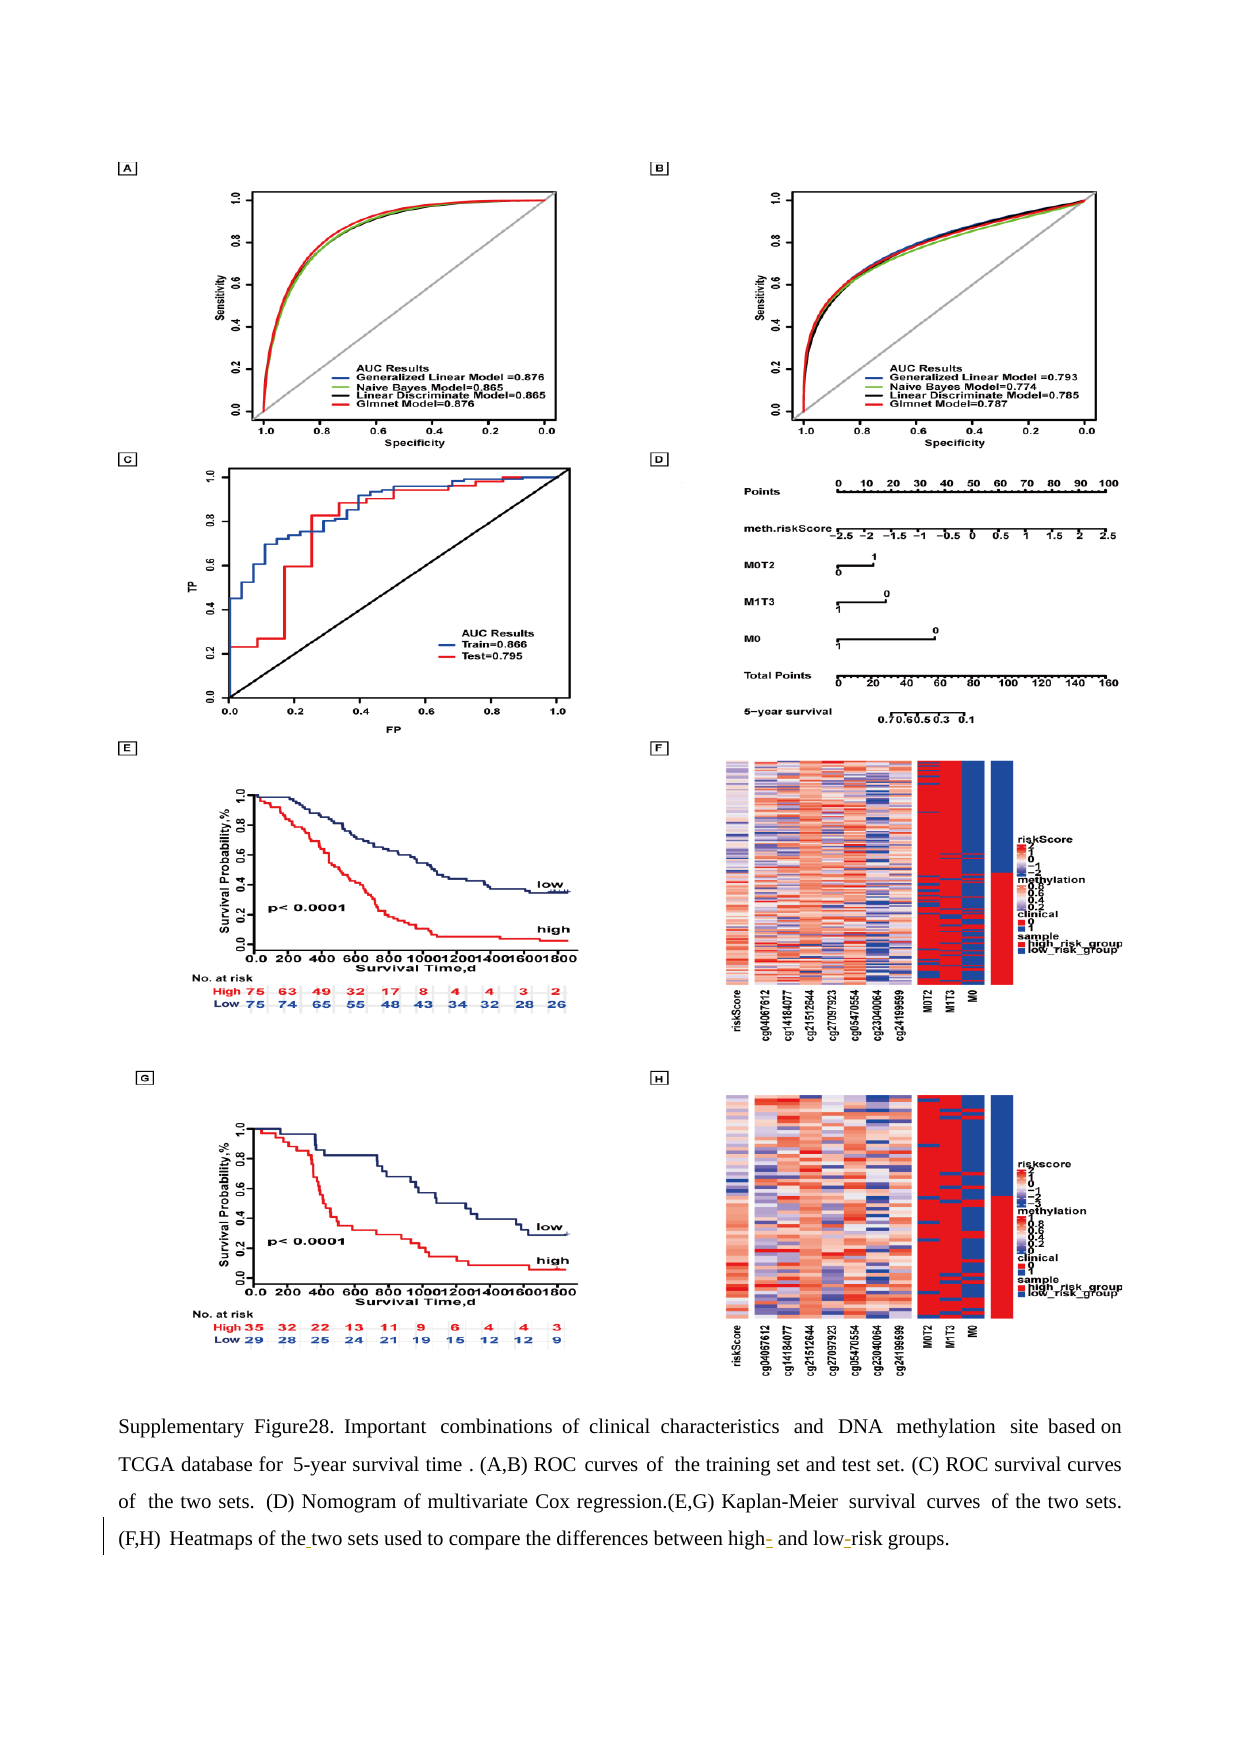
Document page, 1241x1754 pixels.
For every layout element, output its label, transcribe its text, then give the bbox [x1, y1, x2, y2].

text Supplementary Figure28. Important combinations of clinical characteristics and DNA methylation site based on TCGA database for 5-year survival time . (A,B) ROC curves of the training set and test set. (C) ROC survival curves of the two sets. (D) Nomogram of multivariate Cox regression.(E,G) Kaplan-Meier survival curves of the two sets. (F,H) Heatmaps of thetwo sets used to compare the differences between high and lowrisk groups. [118, 1410, 1122, 1555]
picture [118, 162, 1123, 1376]
